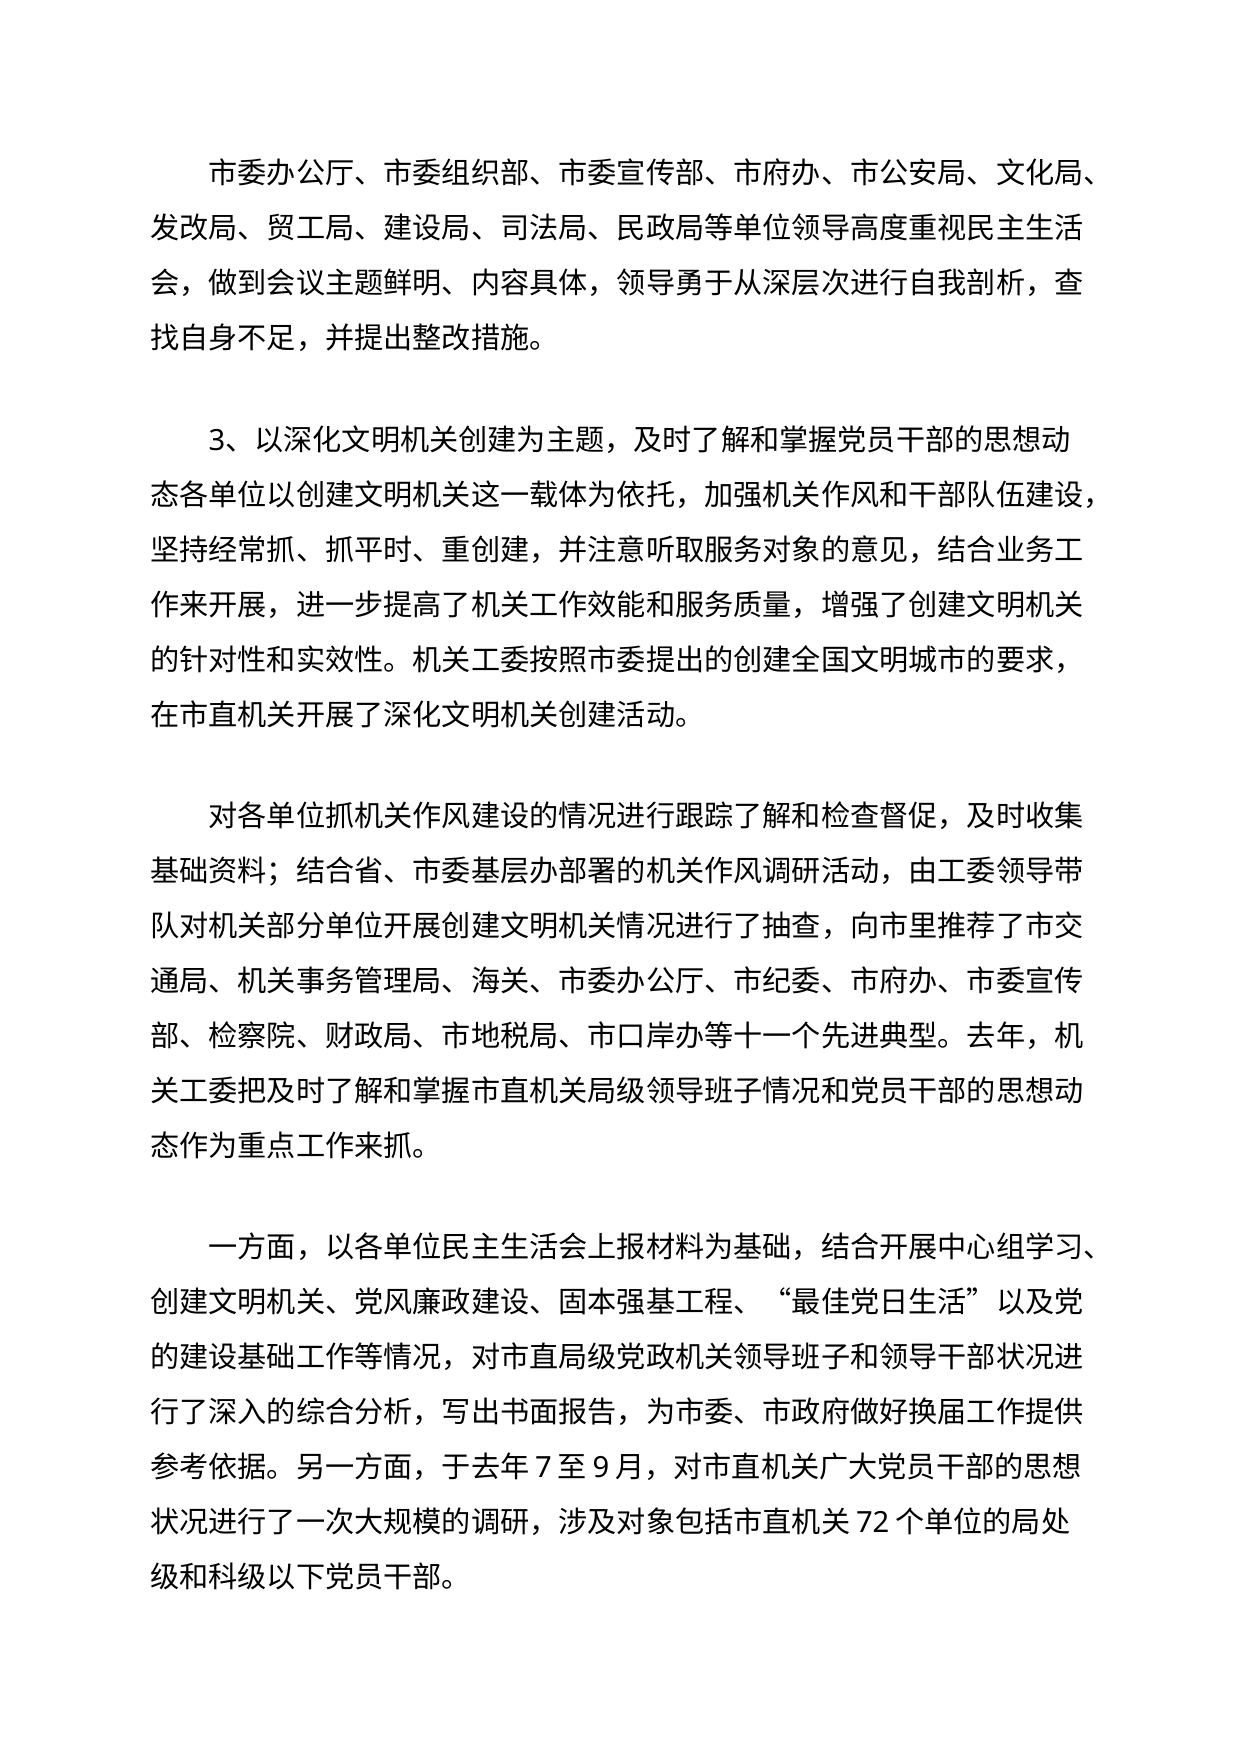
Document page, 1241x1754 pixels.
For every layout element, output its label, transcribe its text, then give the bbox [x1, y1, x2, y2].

text 一方面，以各单位民主生活会上报材料为基础，结合开展中心组学习、创建文明机关、党风廉政建设、固本强基工程、“最佳党日生活”以及党的建设基础工作等情况，对市直局级党政机关领导班子和领导干部状况进行了深入的综合分析，写出书面报告，为市委、市政府做好换届工作提供参考依据。另一方面，于去年7至9月，对市直机关广大党员干部的思想状况进行了一次大规模的调研，涉及对象包括市直机关72个单位的局处级和科级以下党员干部。 [150, 1224, 1090, 1596]
text 对各单位抓机关作风建设的情况进行跟踪了解和检查督促，及时收集基础资料；结合省、市委基层办部署的机关作风调研活动，由工委领导带队对机关部分单位开展创建文明机关情况进行了抽查，向市里推荐了市交通局、机关事务管理局、海关、市委办公厅、市纪委、市府办、市委宣传部、检察院、财政局、市地税局、市口岸办等十一个先进典型。去年，机关工委把及时了解和掌握市直机关局级领导班子情况和党员干部的思想动态作为重点工作来抓。 [150, 793, 1090, 1164]
text 市委办公厅、市委组织部、市委宣传部、市府办、市公安局、文化局、发改局、贸工局、建设局、司法局、民政局等单位领导高度重视民主生活会，做到会议主题鲜明、内容具体，领导勇于从深层次进行自我剖析，查找自身不足，并提出整改措施。 [150, 150, 1090, 357]
text 3、以深化文明机关创建为主题，及时了解和掌握党员干部的思想动态各单位以创建文明机关这一载体为依托，加强机关作风和干部队伍建设，坚持经常抓、抓平时、重创建，并注意听取服务对象的意见，结合业务工作来开展，进一步提高了机关工作效能和服务质量，增强了创建文明机关的针对性和实效性。机关工委按照市委提出的创建全国文明城市的要求，在市直机关开展了深化文明机关创建活动。 [150, 416, 1090, 733]
